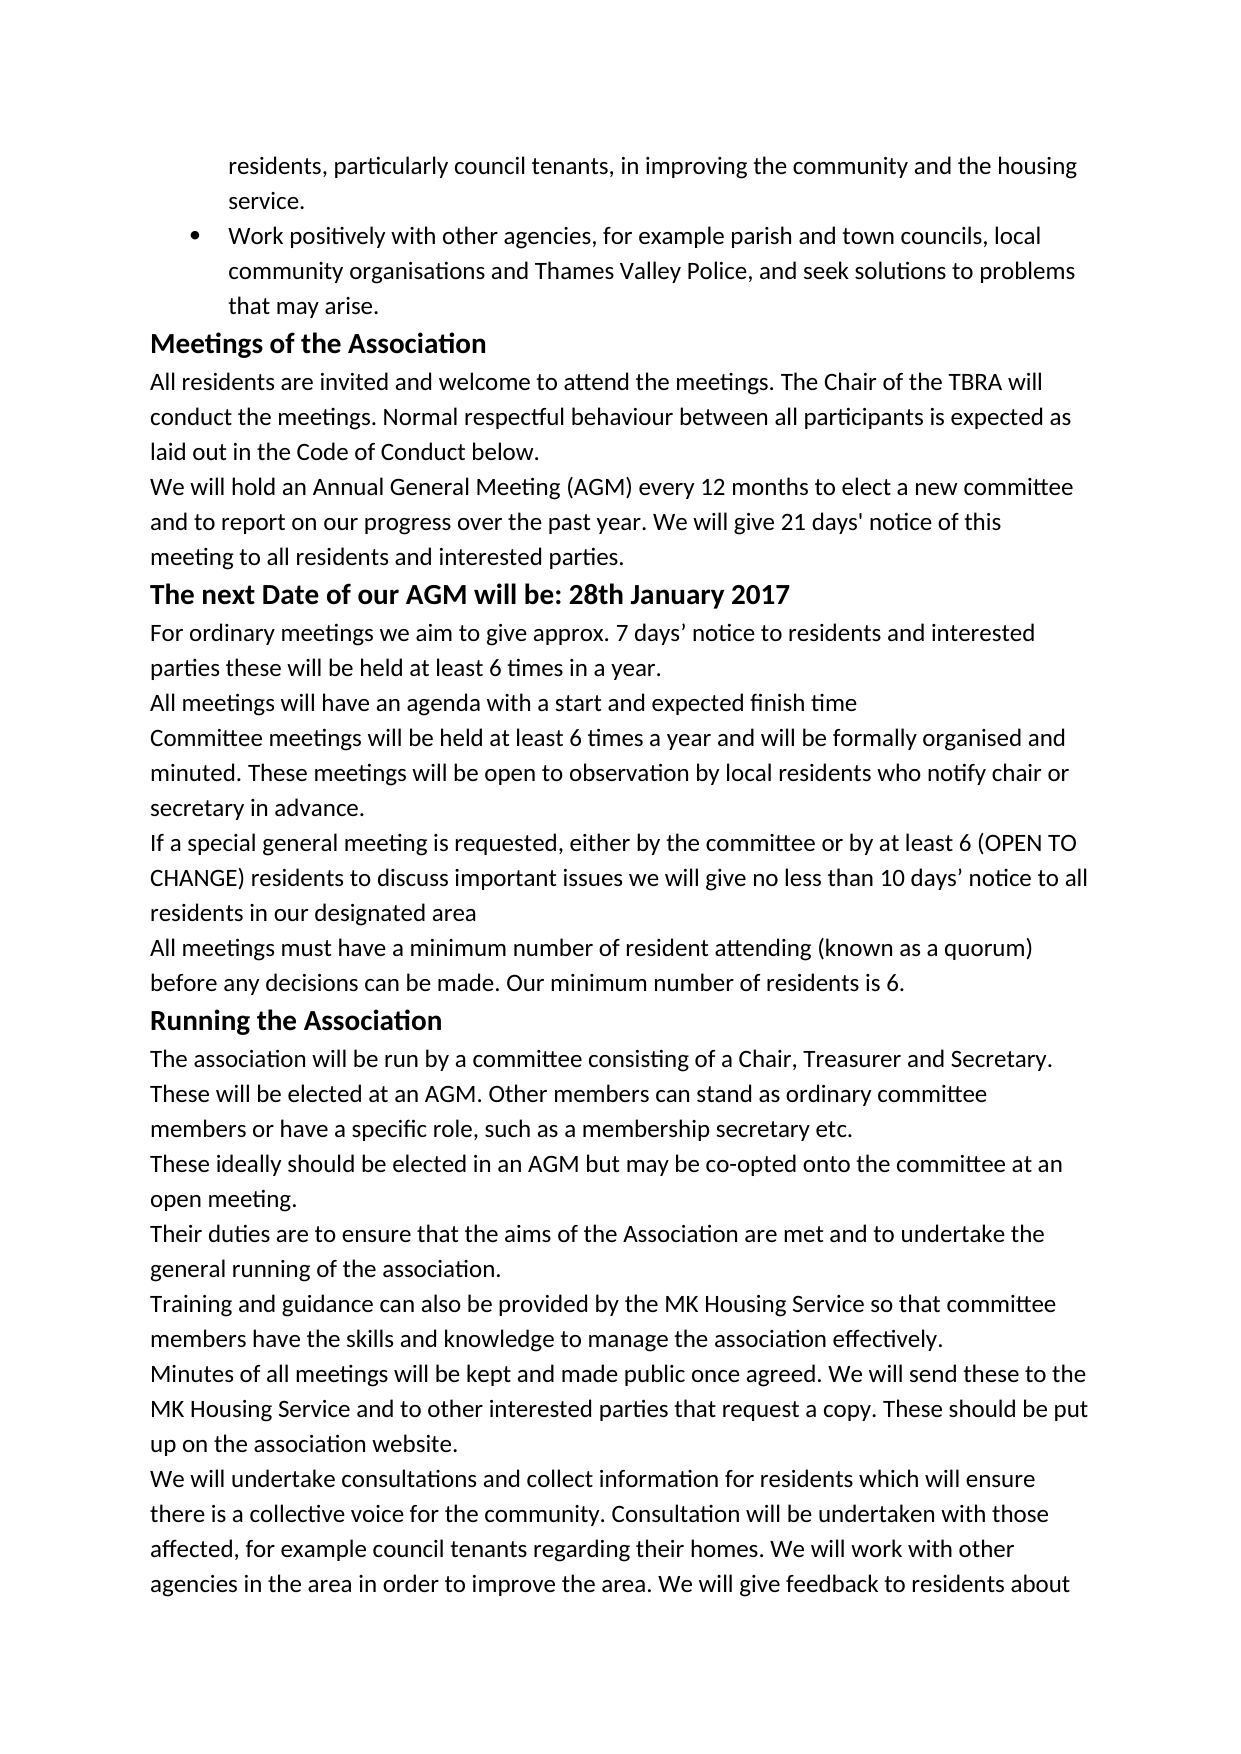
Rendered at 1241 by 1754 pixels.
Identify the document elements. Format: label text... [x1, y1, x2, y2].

text All residents are invited and welcome to attend the meetings. The Chair of the TBRA will conduct the meetings. Normal respectful behaviour between all participants is expected as laid out in the Code of Conduct below. [150, 366, 1090, 466]
text Minutes of all meetings will be kept and made public once agreed. We will send these to the MK Housing Service and to other interested parties that request a copy. These should be put up on the association website. [150, 1358, 1090, 1458]
text If a special general meeting is requested, either by the committee or by at least 6 (OPEN TO CHANGE) residents to discuss important issues we will give no less than 10 days’ notice to all residents in our designated area [150, 827, 1090, 927]
text Committee meetings will be held at least 6 times a year and will be formally organised and minuted. These meetings will be open to observation by local residents who notify chair or secretary in advance. [150, 722, 1090, 822]
text Running the Association [150, 1002, 1090, 1037]
text The next Date of our AGM will be: 28th January 2017 [150, 576, 1090, 612]
text The association will be run by a committee consisting of a Chair, Treasurer and Secretary. These will be elected at an AGM. Other members can stand as ordinary committee members or have a specific role, such as a membership secretary etc. [150, 1043, 1090, 1143]
text All meetings will have an agenda with a start and expected finish time [150, 687, 1090, 717]
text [150, 1463, 1090, 1598]
text These ideally should be elected in an AGM but may be co-opted onto the committee at an open meeting. [150, 1148, 1090, 1213]
text Their duties are to ensure that the aims of the Association are met and to undertake the general running of the association. [150, 1218, 1090, 1283]
list Work positively with other agencies, for example parish and town councils, local community organisations and Thames Valley Police, and seek solutions to problems that may arise. [191, 220, 1090, 321]
text All meetings must have a minimum number of resident attending (known as a quorum) before any decisions can be made. Our minimum number of residents is 6. [150, 932, 1090, 997]
text For ordinary meetings we aim to give approx. 7 days’ notice to residents and interested parties these will be held at least 6 times in a year. [150, 617, 1090, 682]
text Training and guidance can also be provided by the MK Housing Service so that committee members have the skills and knowledge to manage the association effectively. [150, 1288, 1090, 1353]
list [191, 150, 1090, 216]
text We will hold an Annual General Meeting (AGM) every 12 months to elect a new committee and to report on our progress over the past year. We will give 21 days' notice of this meeting to all residents and interested parties. [150, 471, 1090, 571]
text Meetings of the Association [150, 325, 1090, 361]
